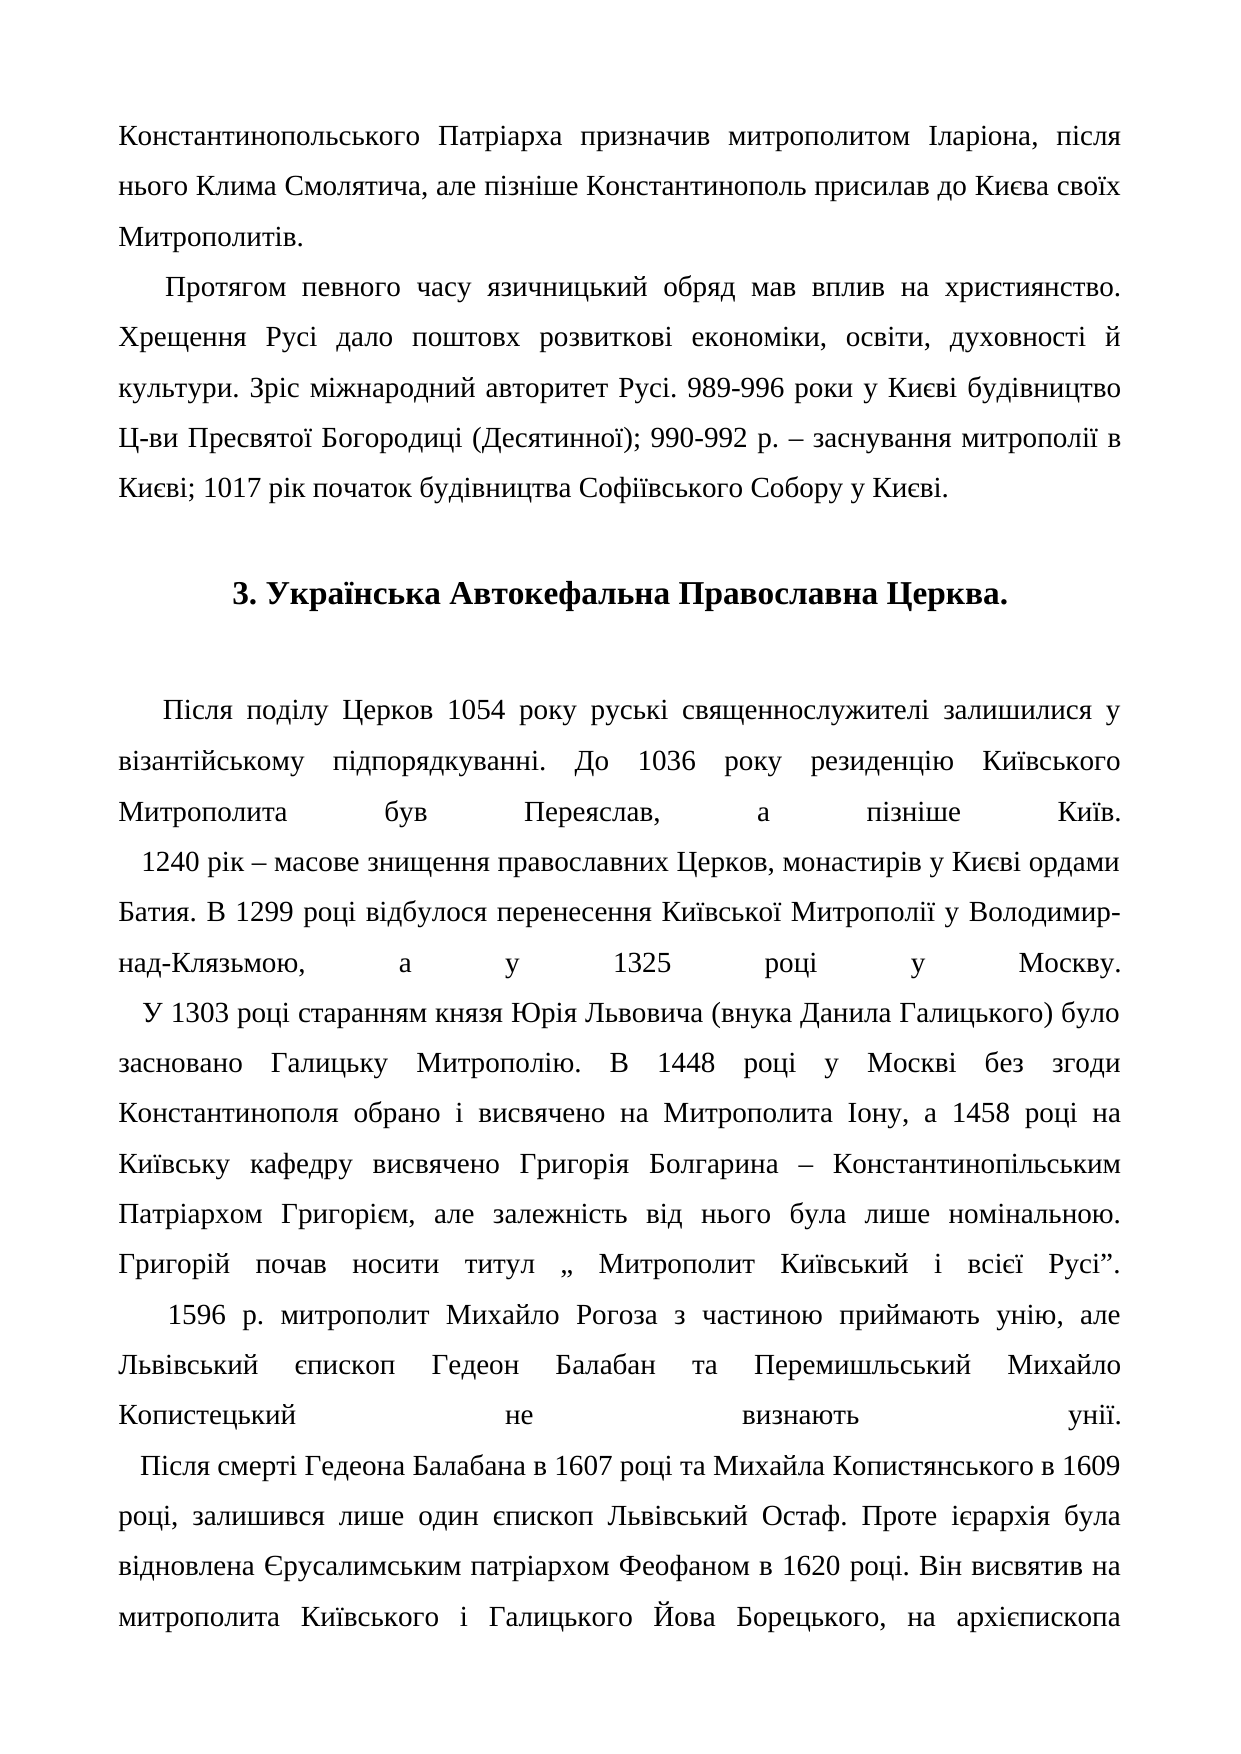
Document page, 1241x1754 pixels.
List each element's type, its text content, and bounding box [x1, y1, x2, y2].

text 3. Українська Автокефальна Православна Церква. [118, 521, 1122, 612]
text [118, 631, 1122, 1632]
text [118, 118, 1122, 504]
